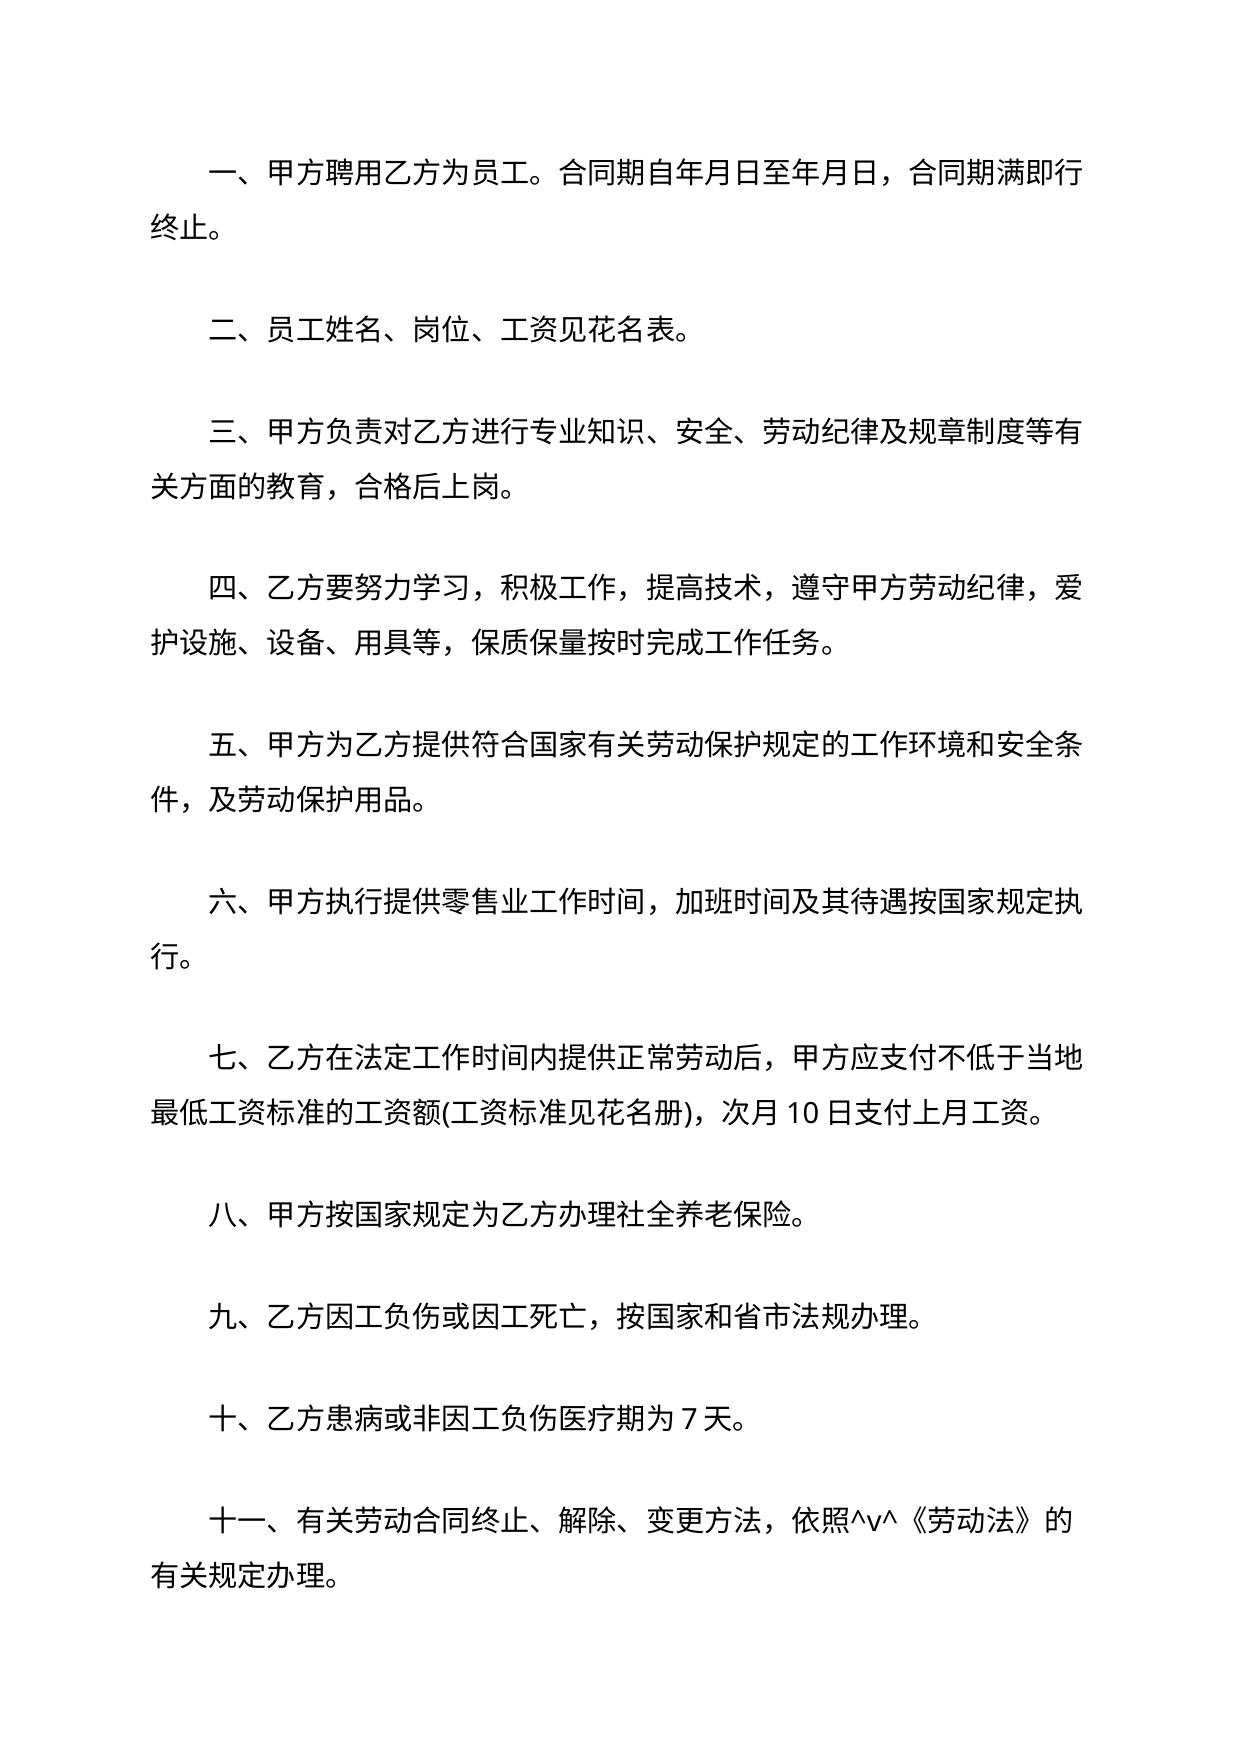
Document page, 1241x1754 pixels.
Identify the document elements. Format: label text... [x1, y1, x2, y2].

text 七、乙方在法定工作时间内提供正常劳动后，甲方应支付不低于当地最低工资标准的工资额(工资标准见花名册)，次月10日支付上月工资。 [150, 1035, 1090, 1132]
text 一、甲方聘用乙方为员工。合同期自年月日至年月日，合同期满即行终止。 [150, 150, 1090, 247]
text 九、乙方因工负伤或因工死亡，按国家和省市法规办理。 [150, 1294, 1090, 1336]
text 十、乙方患病或非因工负伤医疗期为7天。 [150, 1396, 1090, 1438]
text 六、甲方执行提供零售业工作时间，加班时间及其待遇按国家规定执行。 [150, 878, 1090, 976]
text 四、乙方要努力学习，积极工作，提高技术，遵守甲方劳动纪律，爱护设施、设备、用具等，保质保量按时完成工作任务。 [150, 565, 1090, 662]
text 三、甲方负责对乙方进行专业知识、安全、劳动纪律及规章制度等有关方面的教育，合格后上岗。 [150, 408, 1090, 506]
text 八、甲方按国家规定为乙方办理社全养老保险。 [150, 1192, 1090, 1234]
text 五、甲方为乙方提供符合国家有关劳动保护规定的工作环境和安全条件，及劳动保护用品。 [150, 722, 1090, 819]
text 二、员工姓名、岗位、工资见花名表。 [150, 307, 1090, 349]
text 十一、有关劳动合同终止、解除、变更方法，依照^v^《劳动法》的有关规定办理。 [150, 1497, 1090, 1595]
